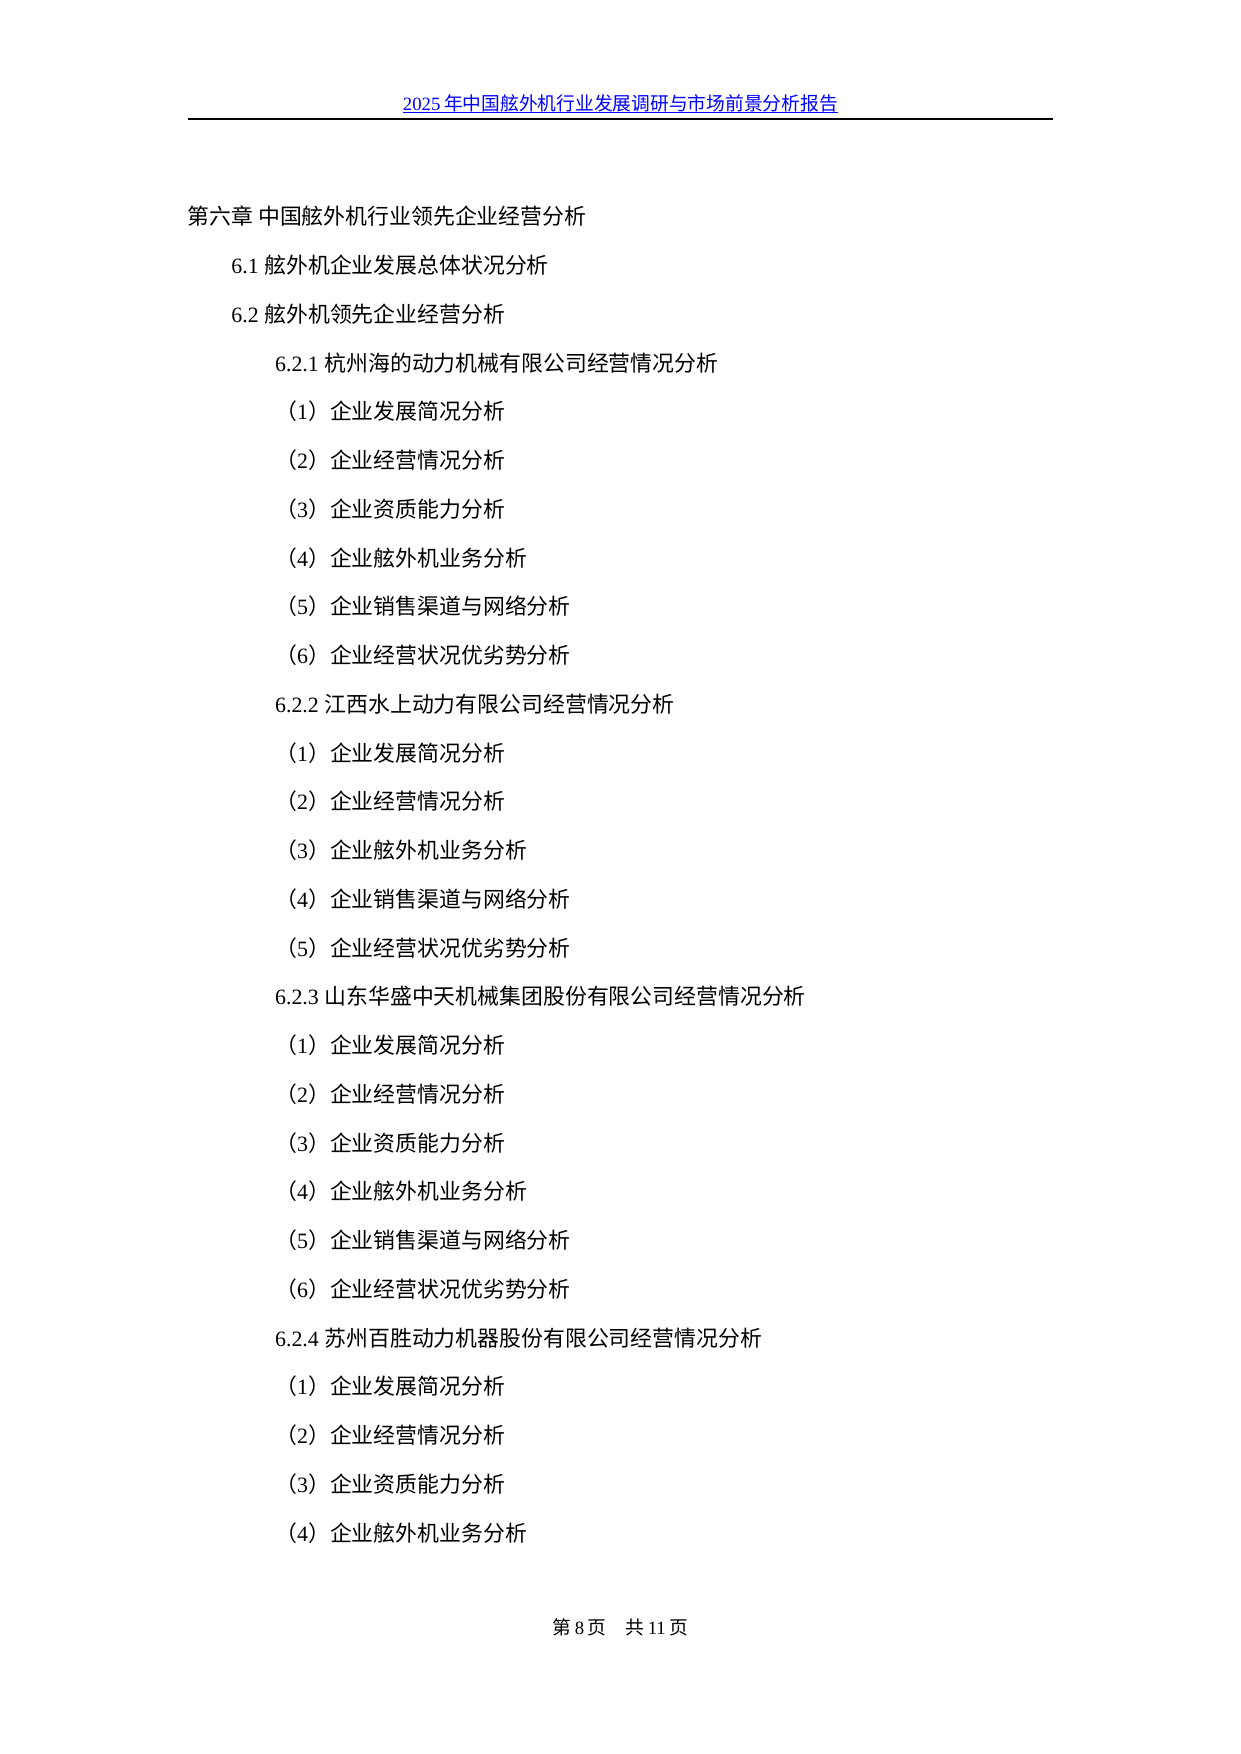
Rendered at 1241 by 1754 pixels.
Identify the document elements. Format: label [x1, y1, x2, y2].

text [187, 150, 1053, 1548]
